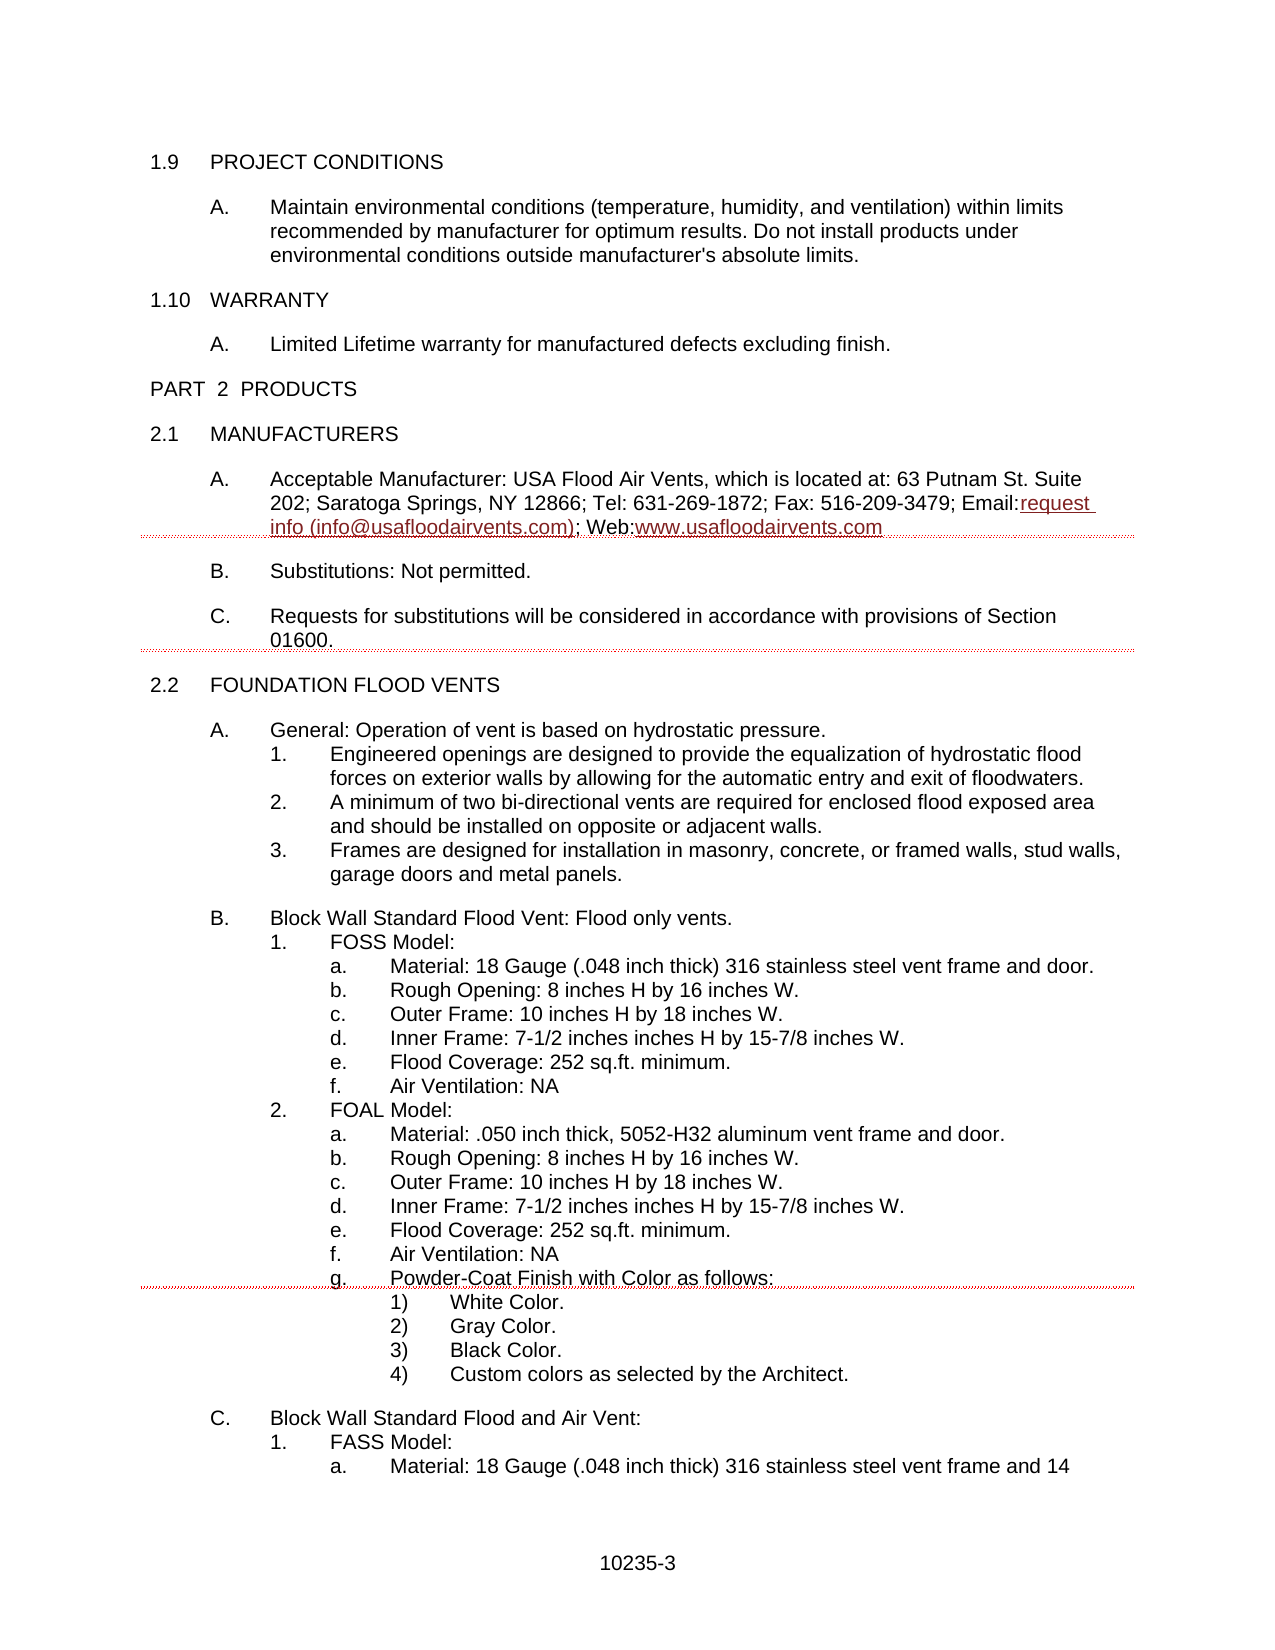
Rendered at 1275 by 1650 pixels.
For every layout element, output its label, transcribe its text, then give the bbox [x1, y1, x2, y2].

list FOAL Model: [270, 1098, 1125, 1122]
list Acceptable Manufacturer: USA Flood Air Vents, which is located at: 63 Putnam St. Suite 202; Saratoga Springs, NY 12866; Tel: 631-269-1872; Fax: 516-209-3479; Email: request info (info@usafloodairvents.com); Web: www.usafloodairvents.com [210, 467, 1125, 538]
list Maintain environmental conditions (temperature, humidity, and ventilation) within limits recommended by manufacturer for optimum results. Do not install products under environmental conditions outside manufacturer's absolute limits. [210, 195, 1125, 267]
list FASS Model: [270, 1430, 1125, 1454]
list MANUFACTURERS [150, 422, 1125, 446]
list FOSS Model: [270, 930, 1125, 954]
list Block Wall Standard Flood Vent: Flood only vents. [210, 906, 1125, 930]
list Limited Lifetime warranty for manufactured defects excluding finish. [210, 332, 1125, 356]
list Black Color. [390, 1337, 1125, 1361]
list Air Ventilation: NA [330, 1074, 1125, 1098]
list FOUNDATION FLOOD VENTS [150, 673, 1125, 697]
list Flood Coverage: 252 sq.ft. minimum. [330, 1218, 1125, 1242]
list White Color. [390, 1289, 1125, 1313]
list Powder-Coat Finish with Color as follows: [330, 1266, 1125, 1289]
list Gray Color. [390, 1313, 1125, 1337]
list Material: .050 inch thick, 5052-H32 aluminum vent frame and door. [330, 1122, 1125, 1146]
list Inner Frame: 7-1/2 inches inches H by 15-7/8 inches W. [330, 1026, 1125, 1050]
list Material: 18 Gauge (.048 inch thick) 316 stainless steel vent frame and door. [330, 954, 1125, 978]
list Outer Frame: 10 inches H by 18 inches W. [330, 1170, 1125, 1194]
list Engineered openings are designed to provide the equalization of hydrostatic flood forces on exterior walls by allowing for the automatic entry and exit of floodwaters. [270, 742, 1125, 789]
list Block Wall Standard Flood and Air Vent: [210, 1406, 1125, 1430]
list Rough Opening: 8 inches H by 16 inches W. [330, 978, 1125, 1002]
list Outer Frame: 10 inches H by 18 inches W. [330, 1002, 1125, 1026]
list General: Operation of vent is based on hydrostatic pressure. [210, 718, 1125, 742]
list Custom colors as selected by the Architect. [390, 1361, 1125, 1385]
list Flood Coverage: 252 sq.ft. minimum. [330, 1050, 1125, 1074]
list Substitutions: Not permitted. [210, 559, 1125, 583]
list Air Ventilation: NA [330, 1242, 1125, 1266]
list Frames are designed for installation in masonry, concrete, or framed walls, stud walls, garage doors and metal panels. [270, 837, 1125, 885]
list Rough Opening: 8 inches H by 16 inches W. [330, 1146, 1125, 1170]
list Inner Frame: 7-1/2 inches inches H by 15-7/8 inches W. [330, 1194, 1125, 1218]
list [330, 1454, 1125, 1478]
list Requests for substitutions will be considered in accordance with provisions of Section 01600. [210, 604, 1125, 652]
list WARRANTY [150, 287, 1125, 311]
list A minimum of two bi-directional vents are required for enclosed flood exposed area and should be installed on opposite or adjacent walls. [270, 789, 1125, 837]
list PRODUCTS [150, 377, 1125, 401]
list PROJECT CONDITIONS [150, 150, 1125, 174]
